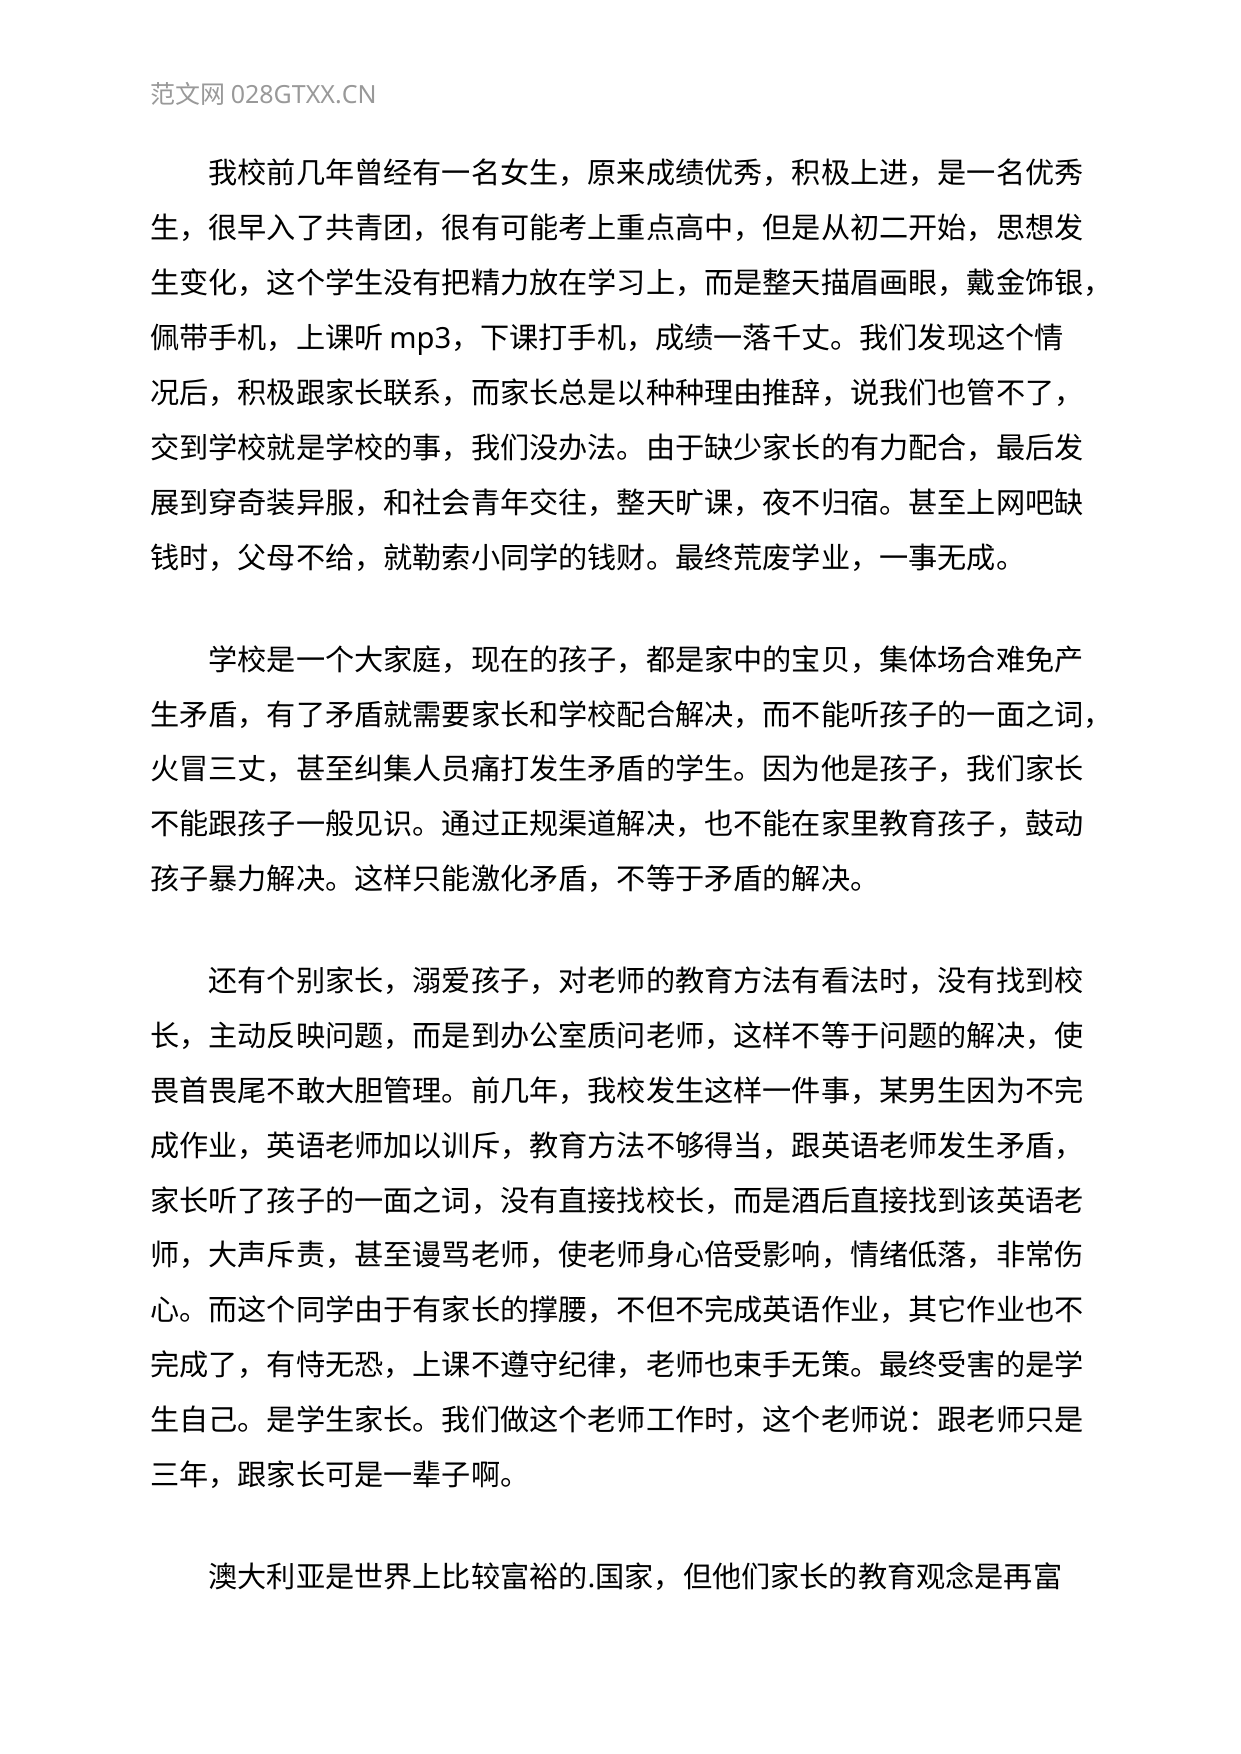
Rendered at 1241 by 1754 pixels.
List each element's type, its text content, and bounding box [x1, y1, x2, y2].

text 我校前几年曾经有一名女生，原来成绩优秀，积极上进，是一名优秀生，很早入了共青团，很有可能考上重点高中，但是从初二开始，思想发生变化，这个学生没有把精力放在学习上，而是整天描眉画眼，戴金饰银，佩带手机，上课听mp3，下课打手机，成绩一落千丈。我们发现这个情况后，积极跟家长联系，而家长总是以种种理由推辞，说我们也管不了，交到学校就是学校的事，我们没办法。由于缺少家长的有力配合，最后发展到穿奇装异服，和社会青年交往，整天旷课，夜不归宿。甚至上网吧缺钱时，父母不给，就勒索小同学的钱财。最终荒废学业，一事无成。 [150, 150, 1090, 577]
text 还有个别家长，溺爱孩子，对老师的教育方法有看法时，没有找到校长，主动反映问题，而是到办公室质问老师，这样不等于问题的解决，使畏首畏尾不敢大胆管理。前几年，我校发生这样一件事，某男生因为不完成作业，英语老师加以训斥，教育方法不够得当，跟英语老师发生矛盾，家长听了孩子的一面之词，没有直接找校长，而是酒后直接找到该英语老师，大声斥责，甚至谩骂老师，使老师身心倍受影响，情绪低落，非常伤心。而这个同学由于有家长的撑腰，不但不完成英语作业，其它作业也不完成了，有恃无恐，上课不遵守纪律，老师也束手无策。最终受害的是学生自己。是学生家长。我们做这个老师工作时，这个老师说：跟老师只是三年，跟家长可是一辈子啊。 [150, 957, 1090, 1494]
text 学校是一个大家庭，现在的孩子，都是家中的宝贝，集体场合难免产生矛盾，有了矛盾就需要家长和学校配合解决，而不能听孩子的一面之词，火冒三丈，甚至纠集人员痛打发生矛盾的学生。因为他是孩子，我们家长不能跟孩子一般见识。通过正规渠道解决，也不能在家里教育孩子，鼓动孩子暴力解决。这样只能激化矛盾，不等于矛盾的解决。 [150, 636, 1090, 898]
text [150, 1553, 1090, 1596]
